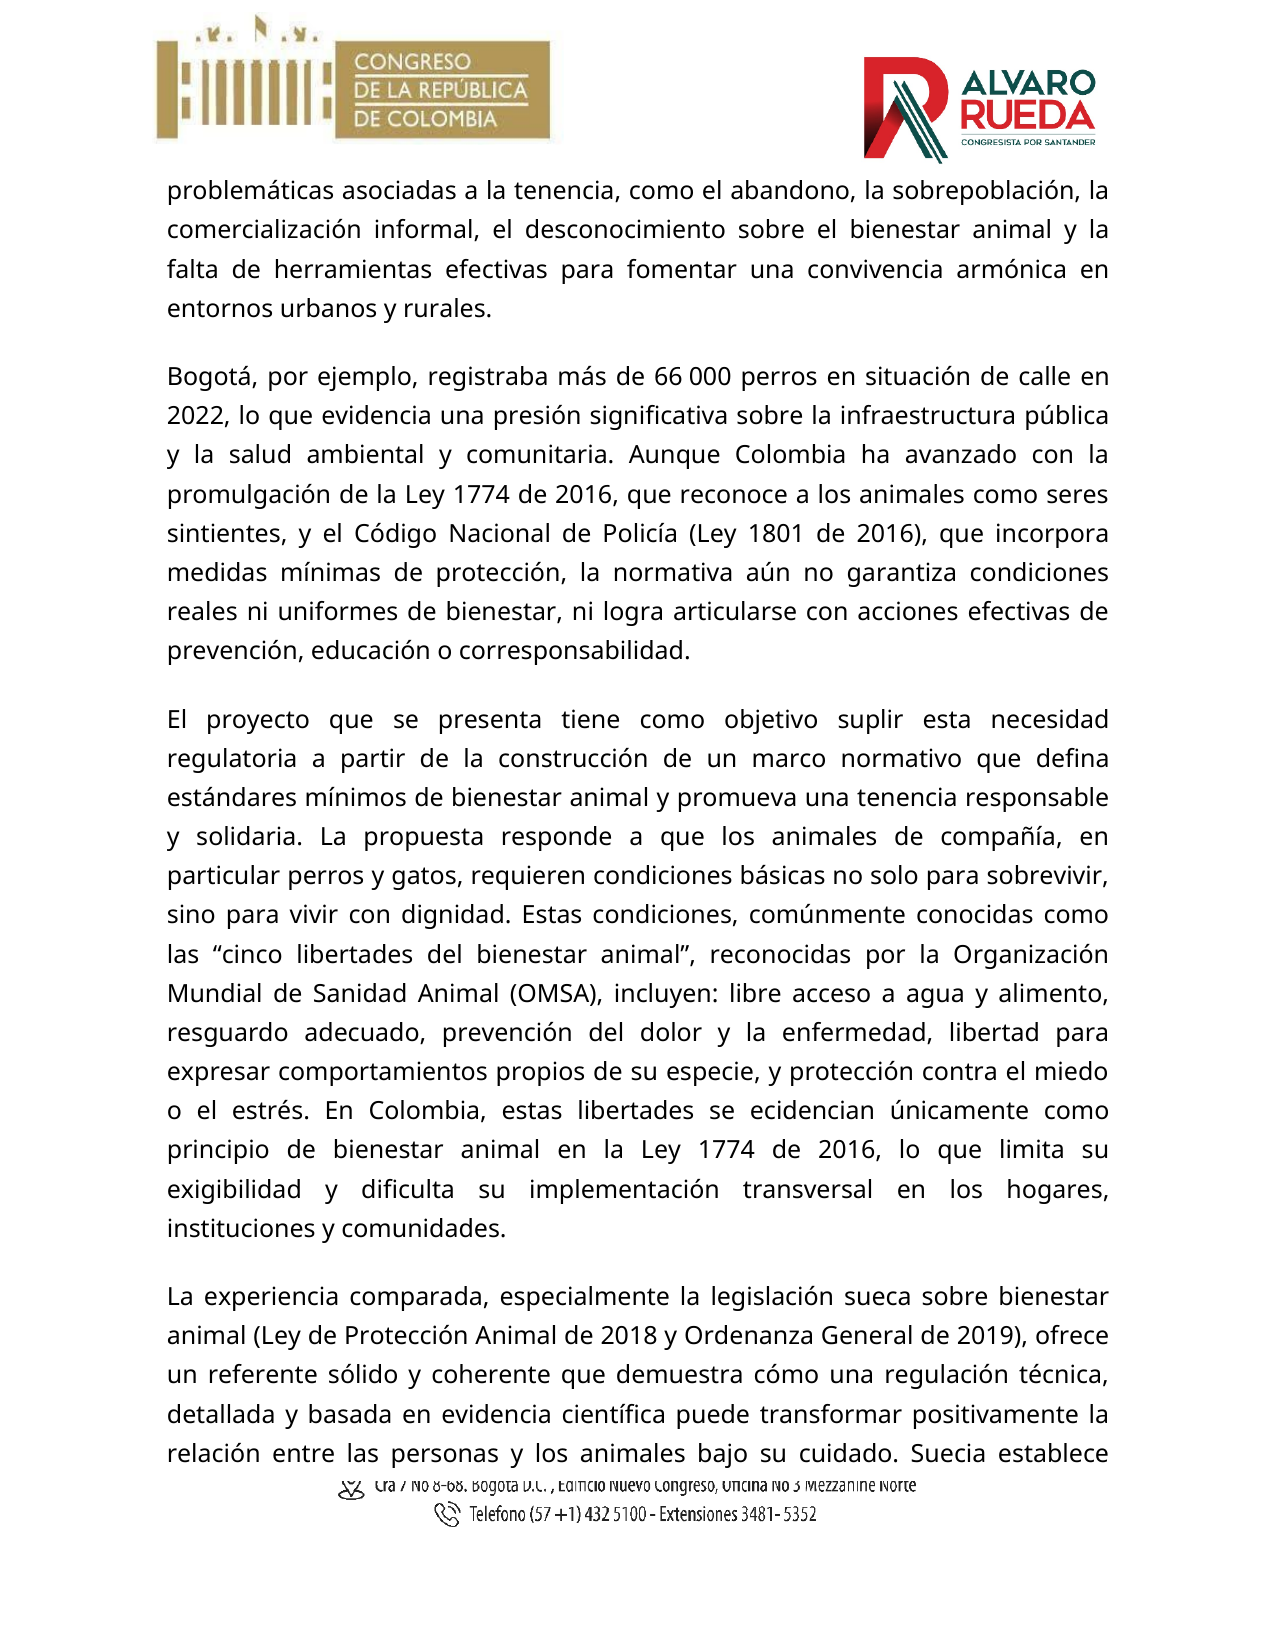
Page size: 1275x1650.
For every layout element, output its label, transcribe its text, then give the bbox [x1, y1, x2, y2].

picture [847, 41, 1111, 173]
picture [152, 12, 564, 145]
picture [166, 1481, 1088, 1527]
text Bogotá, por ejemplo, registraba más de 66 000 perros en situación de calle en 2022, lo que evidencia una presión significativa sobre la infraestructura pública y la salud ambiental y comunitaria. Aunque Colombia ha avanzado con la promulgación de la Ley 1774 de 2016, que reconoce a los animales como seres sintientes, y el Código Nacional de Policía (Ley 1801 de 2016), que incorpora medidas mínimas de protección, la normativa aún no garantiza condiciones reales ni uniformes de bienestar, ni logra articularse con acciones efectivas de prevención, educación o corresponsabilidad. [167, 359, 1110, 667]
text El proyecto que se presenta tiene como objetivo suplir esta necesidad regulatoria a partir de la construcción de un marco normativo que defina estándares mínimos de bienestar animal y promueva una tenencia responsable y solidaria. La propuesta responde a que los animales de compañía, en particular perros y gatos, requieren condiciones básicas no solo para sobrevivir, sino para vivir con dignidad. Estas condiciones, comúnmente conocidas como las “cinco libertades del bienestar animal”, reconocidas por la Organización Mundial de Sanidad Animal (OMSA), incluyen: libre acceso a agua y alimento, resguardo adecuado, prevención del dolor y la enfermedad, libertad para expresar comportamientos propios de su especie, y protección contra el miedo o el estrés. En Colombia, estas libertades se ecidencian únicamente como principio de bienestar animal en la Ley 1774 de 2016, lo que limita su exigibilidad y dificulta su implementación transversal en los hogares, instituciones y comunidades. [167, 701, 1110, 1244]
